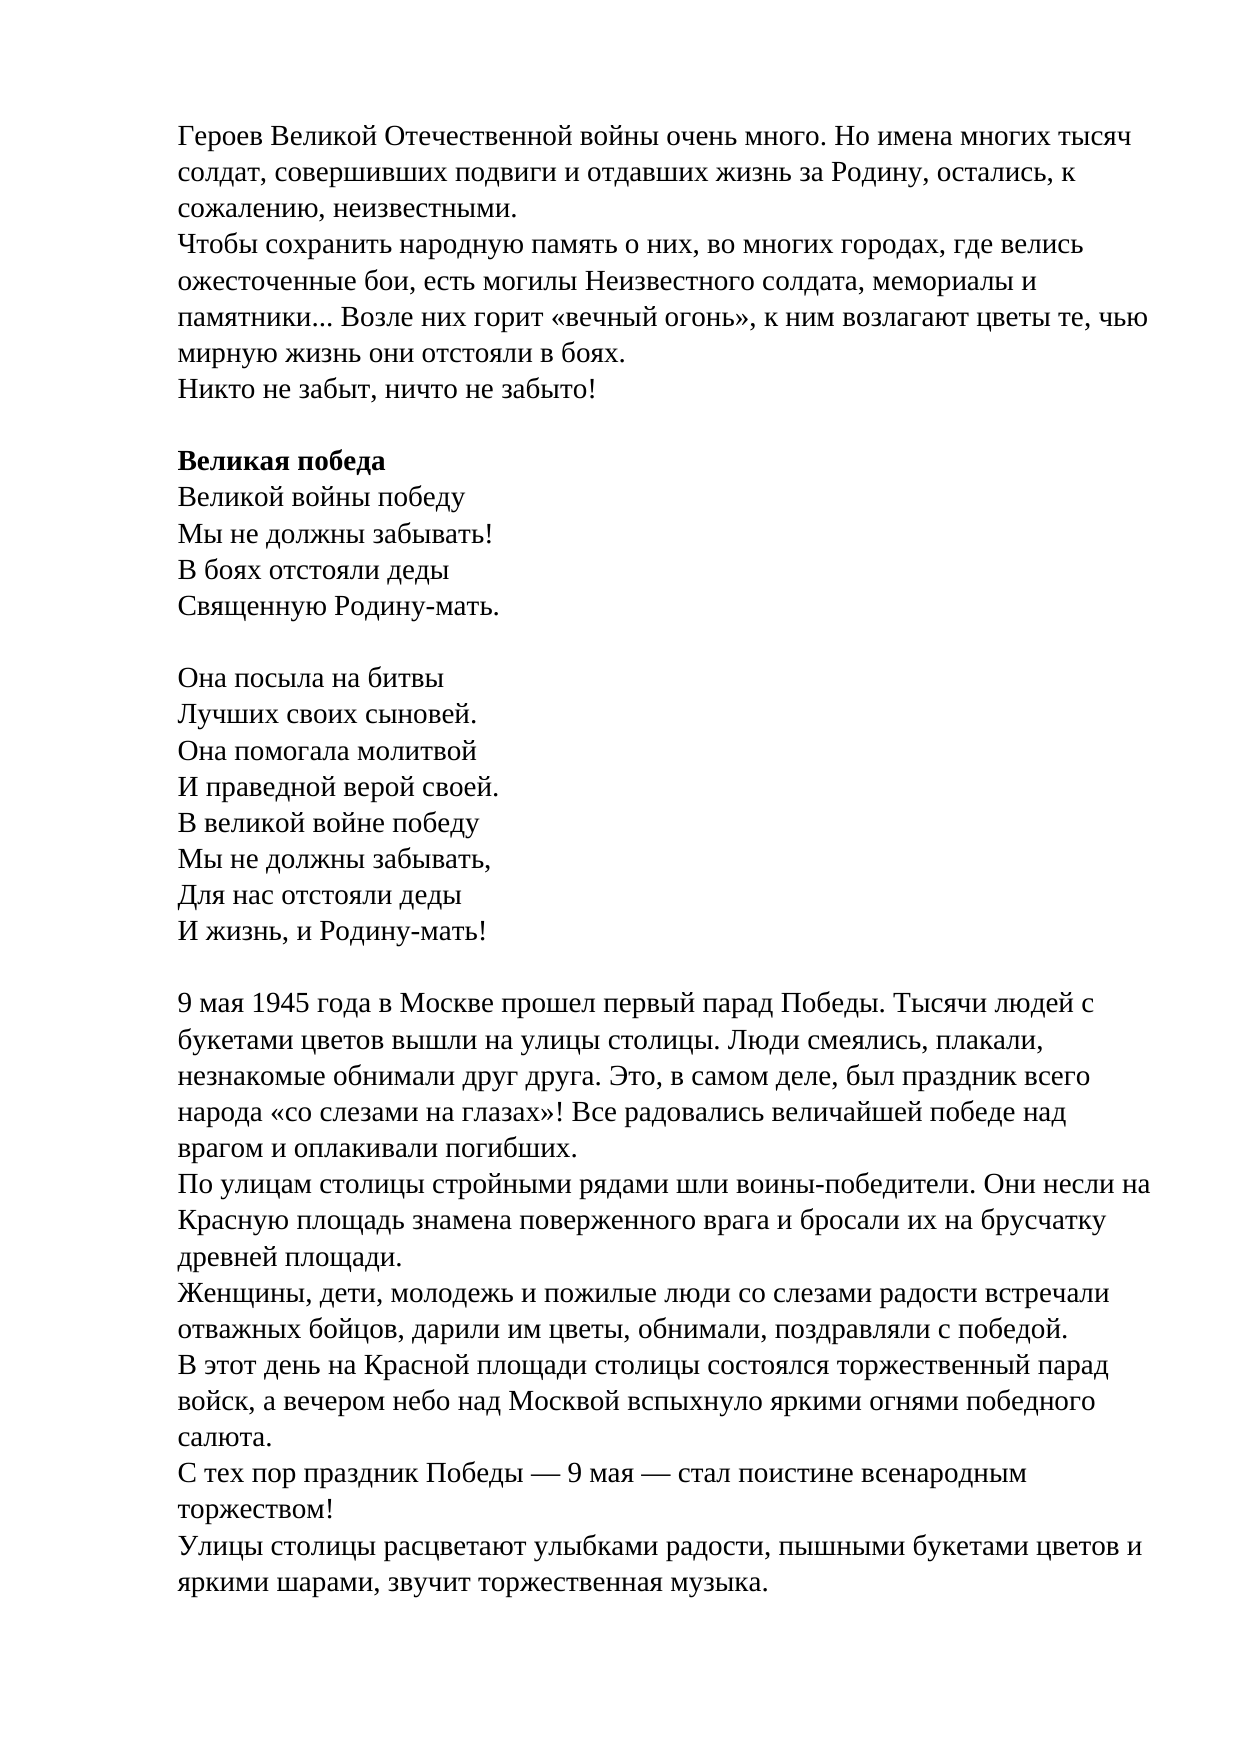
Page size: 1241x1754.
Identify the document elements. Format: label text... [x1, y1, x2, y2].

text В этот день на Красной площади столицы состоялся торжественный парад войск, а вечером небо над Москвой вспыхнуло яркими огнями победного салюта. [177, 1347, 1152, 1453]
text По улицам столицы стройными рядами шли воины-победители. Они несли на Красную площадь знамена поверженного врага и бросали их на брусчатку древней площади. [177, 1166, 1152, 1272]
text Чтобы сохранить народную память о них, во многих городах, где велись ожесточенные бои, есть могилы Неизвестного солдата, мемориалы и памятники... Возле них горит «вечный огонь», к ним возлагают цветы те, чью мирную жизнь они отстояли в боях. [177, 227, 1152, 368]
text Великая победа [177, 443, 1152, 477]
text Священную Родину-мать. [177, 588, 1152, 622]
text 9 мая 1945 года в Москве прошел первый парад Победы. Тысячи людей с букетами цветов вышли на улицы столицы. Люди смеялись, плакали, незнакомые обнимали друг друга. Это, в самом деле, был праздник всего народа «со слезами на глазах»! Все радовались величайшей победе над врагом и оплакивали погибших. [177, 986, 1152, 1164]
text Никто не забыт, ничто не забыто! [177, 371, 1152, 405]
text Улицы столицы расцветают улыбками радости, пышными букетами цветов и яркими шарами, звучит торжественная музыка. [177, 1528, 1152, 1597]
text И жизнь, и Родину-мать! [177, 913, 1152, 947]
text Лучших своих сыновей. [177, 696, 1152, 730]
text С тех пор праздник Победы — 9 мая — стал поистине всенародным торжеством! [177, 1456, 1152, 1525]
text Великой войны победу [177, 479, 1152, 513]
text Героев Великой Отечественной войны очень много. Но имена многих тысяч солдат, совершивших подвиги и отдавших жизнь за Родину, остались, к сожалению, неизвестными. [177, 118, 1152, 224]
text В великой войне победу [177, 805, 1152, 838]
text В боях отстояли деды [177, 552, 1152, 585]
text Она посыла на битвы [177, 660, 1152, 694]
text Женщины, дети, молодежь и пожилые люди со слезами радости встречали отважных бойцов, дарили им цветы, обнимали, поздравляли с победой. [177, 1275, 1152, 1344]
text Мы не должны забывать, [177, 841, 1152, 874]
text И праведной верой своей. [177, 769, 1152, 802]
text Она помогала молитвой [177, 733, 1152, 766]
text Мы не должны забывать! [177, 516, 1152, 549]
text Для нас отстояли деды [177, 877, 1152, 911]
